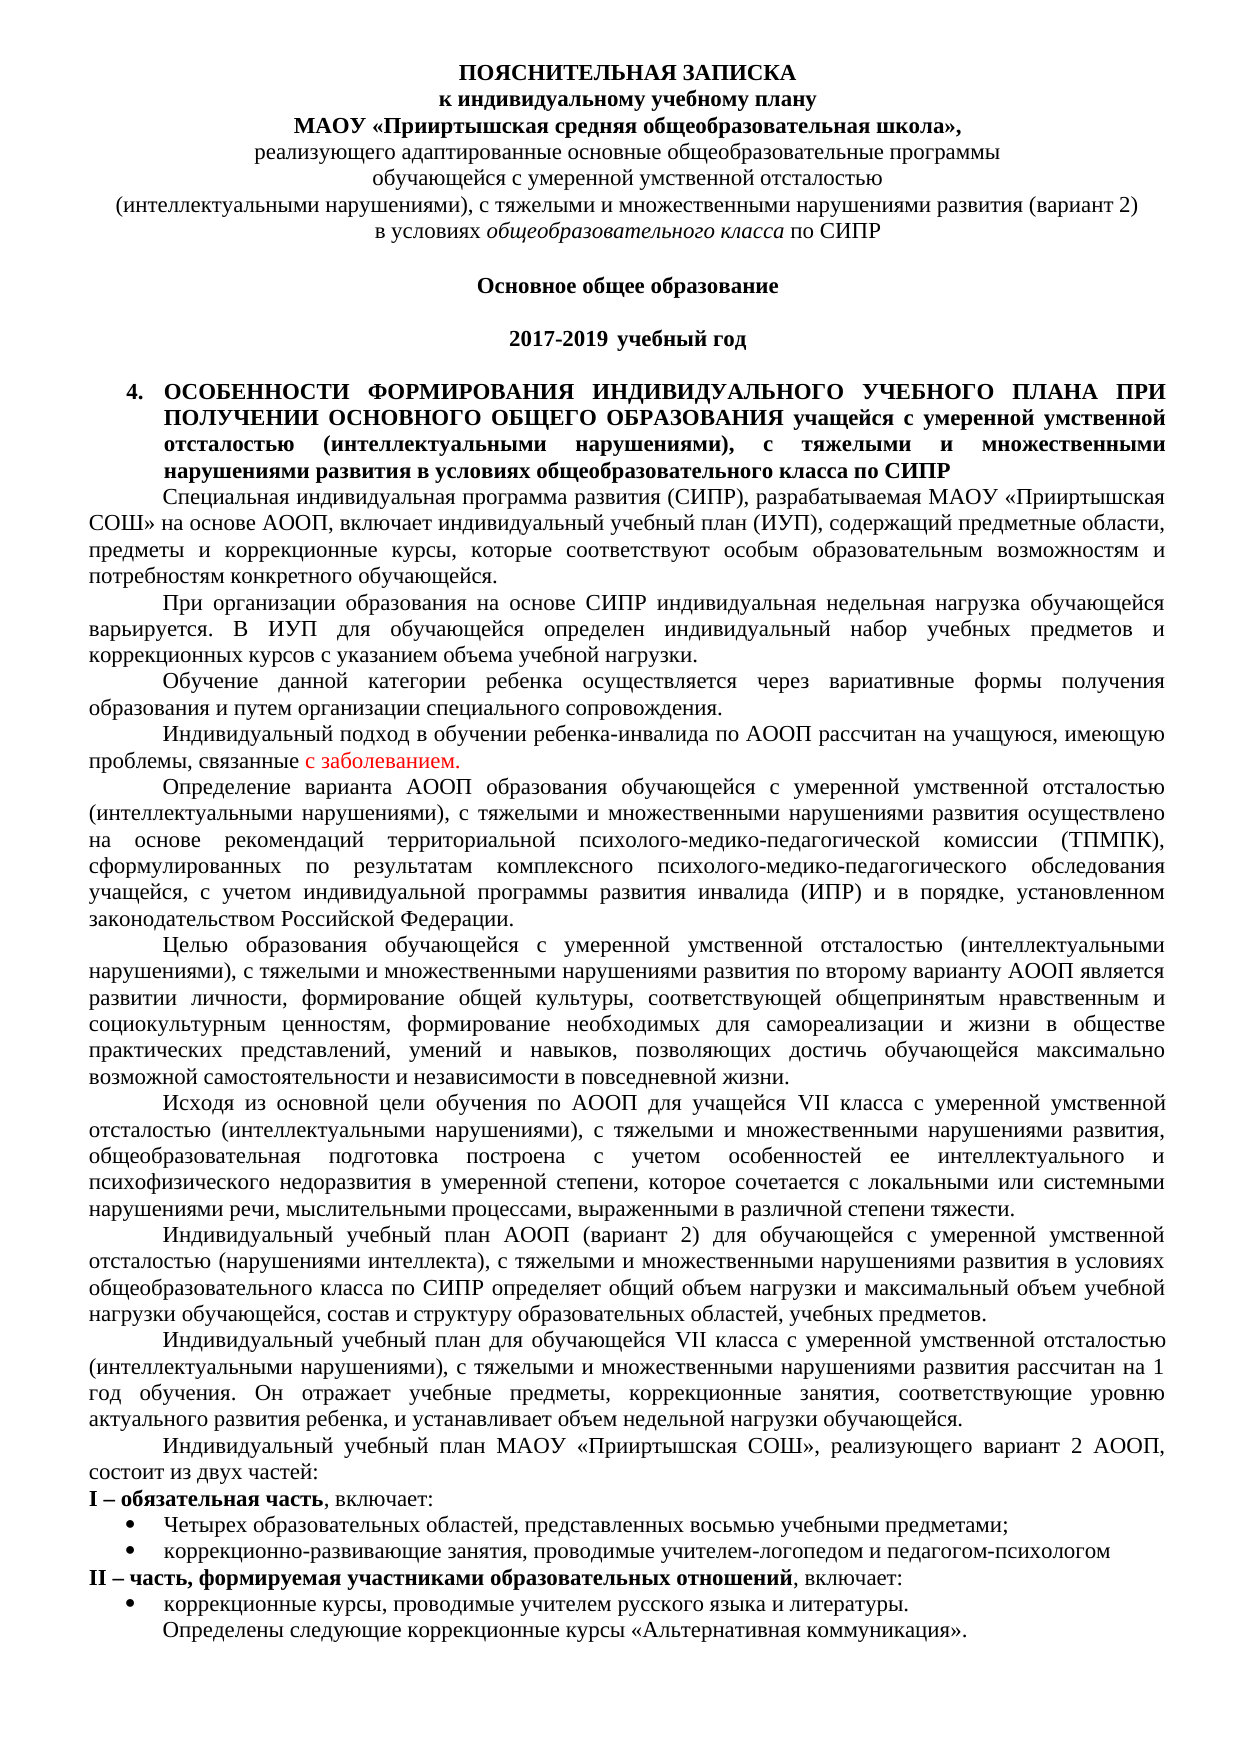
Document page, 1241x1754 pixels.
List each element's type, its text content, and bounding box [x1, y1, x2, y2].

list ОСОБЕННОСТИ ФОРМИРОВАНИЯ ИНДИВИДУАЛЬНОГО УЧЕБНОГО ПЛАНА ПРИ ПОЛУЧЕНИИ ОСНОВНОГО ОБЩЕГО ОБРАЗОВАНИЯ учащейся с умеренной умственной отсталостью (интеллектуальными нарушениями), с тяжелыми и множественными нарушениями развития в условиях общеобразовательного класса по СИПР [126, 378, 1167, 483]
text ПОЯСНИТЕЛЬНАЯ ЗАПИСКА [89, 59, 1167, 85]
list Четырех образовательных областей, представленных восьмью учебными предметами; [126, 1511, 1167, 1537]
text Индивидуальный подход в обучении ребенка-инвалида по АООП рассчитан на учащуюся, имеющую проблемы, связанные с заболеванием. [89, 720, 1167, 773]
text II – часть, формируемая участниками образовательных отношений, включает: [89, 1564, 1167, 1590]
list коррекционно-развивающие занятия, проводимые учителем-логопедом и педагогом-психологом [126, 1537, 1167, 1564]
list учебный год [89, 325, 1167, 351]
list коррекционные курсы, проводимые учителем русского языка и литературы. [126, 1590, 1167, 1616]
text I – обязательная часть, включает: [89, 1484, 1167, 1511]
text Определены следующие коррекционные курсы «Альтернативная коммуникация». [89, 1616, 1167, 1643]
text Индивидуальный учебный план для обучающейся VII класса с умеренной умственной отсталостью (интеллектуальными нарушениями), с тяжелыми и множественными нарушениями развития рассчитан на 1 год обучения. Он отражает учебные предметы, коррекционные занятия, соответствующие уровню актуального развития ребенка, и устанавливает объем недельной нагрузки обучающейся. [89, 1326, 1167, 1432]
text Специальная индивидуальная программа развития (СИПР), разрабатываемая МАОУ «Прииртышская СОШ» на основе АООП, включает индивидуальный учебный план (ИУП), содержащий предметные области, предметы и коррекционные курсы, которые соответствуют особым образовательным возможностям и потребностям конкретного обучающейся. [89, 483, 1167, 588]
text Индивидуальный учебный план МАОУ «Прииртышская СОШ», реализующего вариант 2 АООП, состоит из двух частей: [89, 1432, 1167, 1484]
text Индивидуальный учебный план АООП (вариант 2) для обучающейся с умеренной умственной отсталостью (нарушениями интеллекта), с тяжелыми и множественными нарушениями развития в условиях общеобразовательного класса по СИПР определяет общий объем нагрузки и максимальный объем учебной нагрузки обучающейся, состав и структуру образовательных областей, учебных предметов. [89, 1221, 1167, 1326]
text в условиях общеобразовательного класса по СИПР [89, 217, 1167, 243]
text (интеллектуальными нарушениями), с тяжелыми и множественными нарушениями развития (вариант 2) [89, 191, 1167, 217]
text Основное общее образование [89, 272, 1167, 299]
text к индивидуальному учебному плану [89, 85, 1167, 112]
text Целью образования обучающейся с умеренной умственной отсталостью (интеллектуальными нарушениями), с тяжелыми и множественными нарушениями развития по второму варианту АООП является развитии личности, формирование общей культуры, соответствующей общепринятым нравственным и социокультурным ценностям, формирование необходимых для самореализации и жизни в обществе практических представлений, умений и навыков, позволяющих достичь обучающейся максимально возможной самостоятельности и независимости в повседневной жизни. [89, 931, 1167, 1089]
text МАОУ «Прииртышская средняя общеобразовательная школа», [89, 112, 1167, 138]
text При организации образования на основе СИПР индивидуальная недельная нагрузка обучающейся варьируется. В ИУП для обучающейся определен индивидуальный набор учебных предметов и коррекционных курсов с указанием объема учебной нагрузки. [89, 588, 1167, 668]
text Определение варианта АООП образования обучающейся с умеренной умственной отсталостью (интеллектуальными нарушениями), с тяжелыми и множественными нарушениями развития осуществлено на основе рекомендаций территориальной психолого-медико-педагогической комиссии (ТПМПК), сформулированных по результатам комплексного психолого-медико-педагогического обследования учащейся, с учетом индивидуальной программы развития инвалида (ИПР) и в порядке, установленном законодательством Российской Федерации. [89, 773, 1167, 931]
text реализующего адаптированные основные общеобразовательные программы [89, 138, 1167, 164]
text обучающейся с умеренной умственной отсталостью [89, 164, 1167, 191]
text Исходя из основной цели обучения по АООП для учащейся VII класса с умеренной умственной отсталостью (интеллектуальными нарушениями), с тяжелыми и множественными нарушениями развития, общеобразовательная подготовка построена с учетом особенностей ее интеллектуального и психофизического недоразвития в умеренной степени, которое сочетается с локальными или системными нарушениями речи, мыслительными процессами, выраженными в различной степени тяжести. [89, 1089, 1167, 1221]
text Обучение данной категории ребенка осуществляется через вариативные формы получения образования и путем организации специального сопровождения. [89, 668, 1167, 720]
